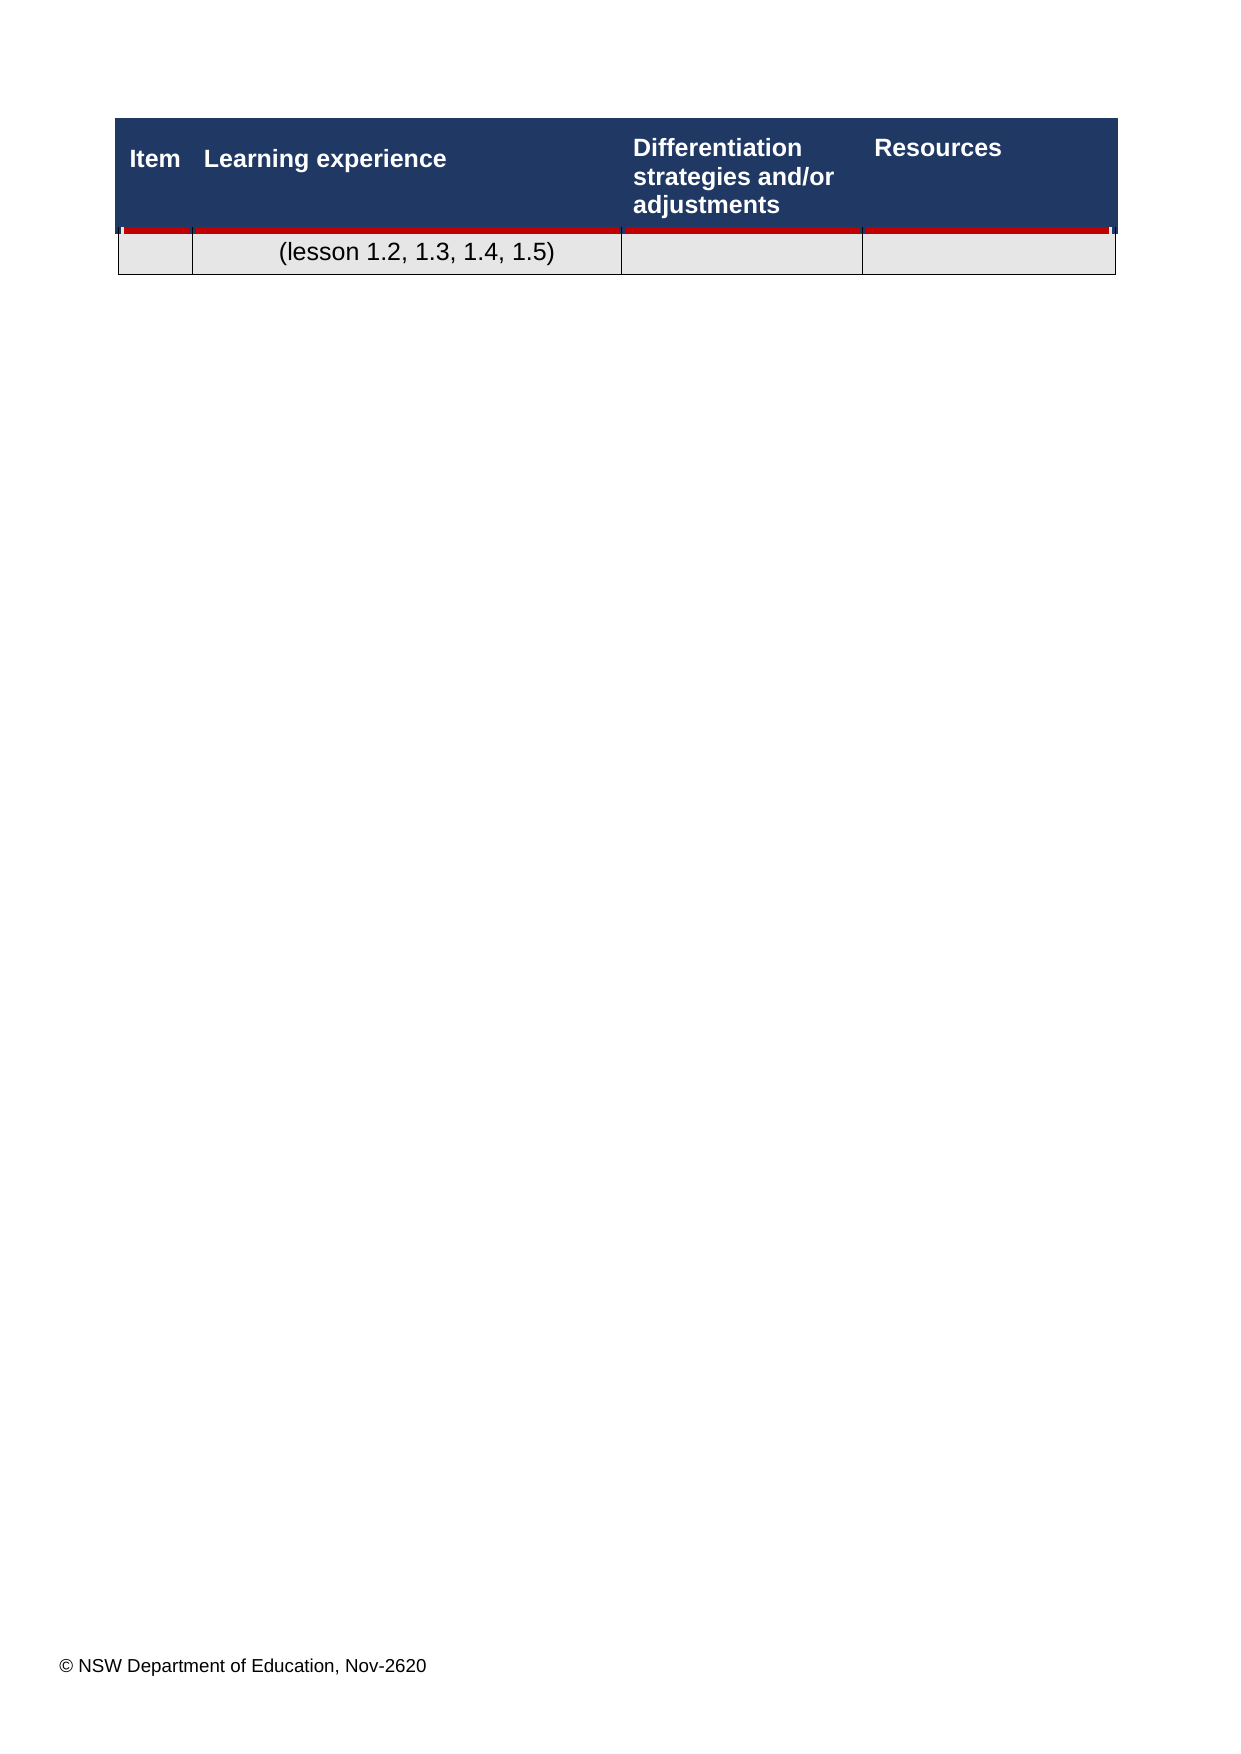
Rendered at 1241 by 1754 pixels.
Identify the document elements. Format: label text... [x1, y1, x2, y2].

table_cell [622, 234, 862, 274]
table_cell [193, 234, 621, 274]
table_header Learning experience [196, 124, 619, 227]
table_header Item [121, 124, 189, 227]
table_header Differentiation strategies and/or adjustments [625, 124, 860, 227]
table_cell 1.6 [119, 227, 192, 274]
table_header Resources [866, 124, 1112, 227]
table_cell [863, 227, 1115, 274]
